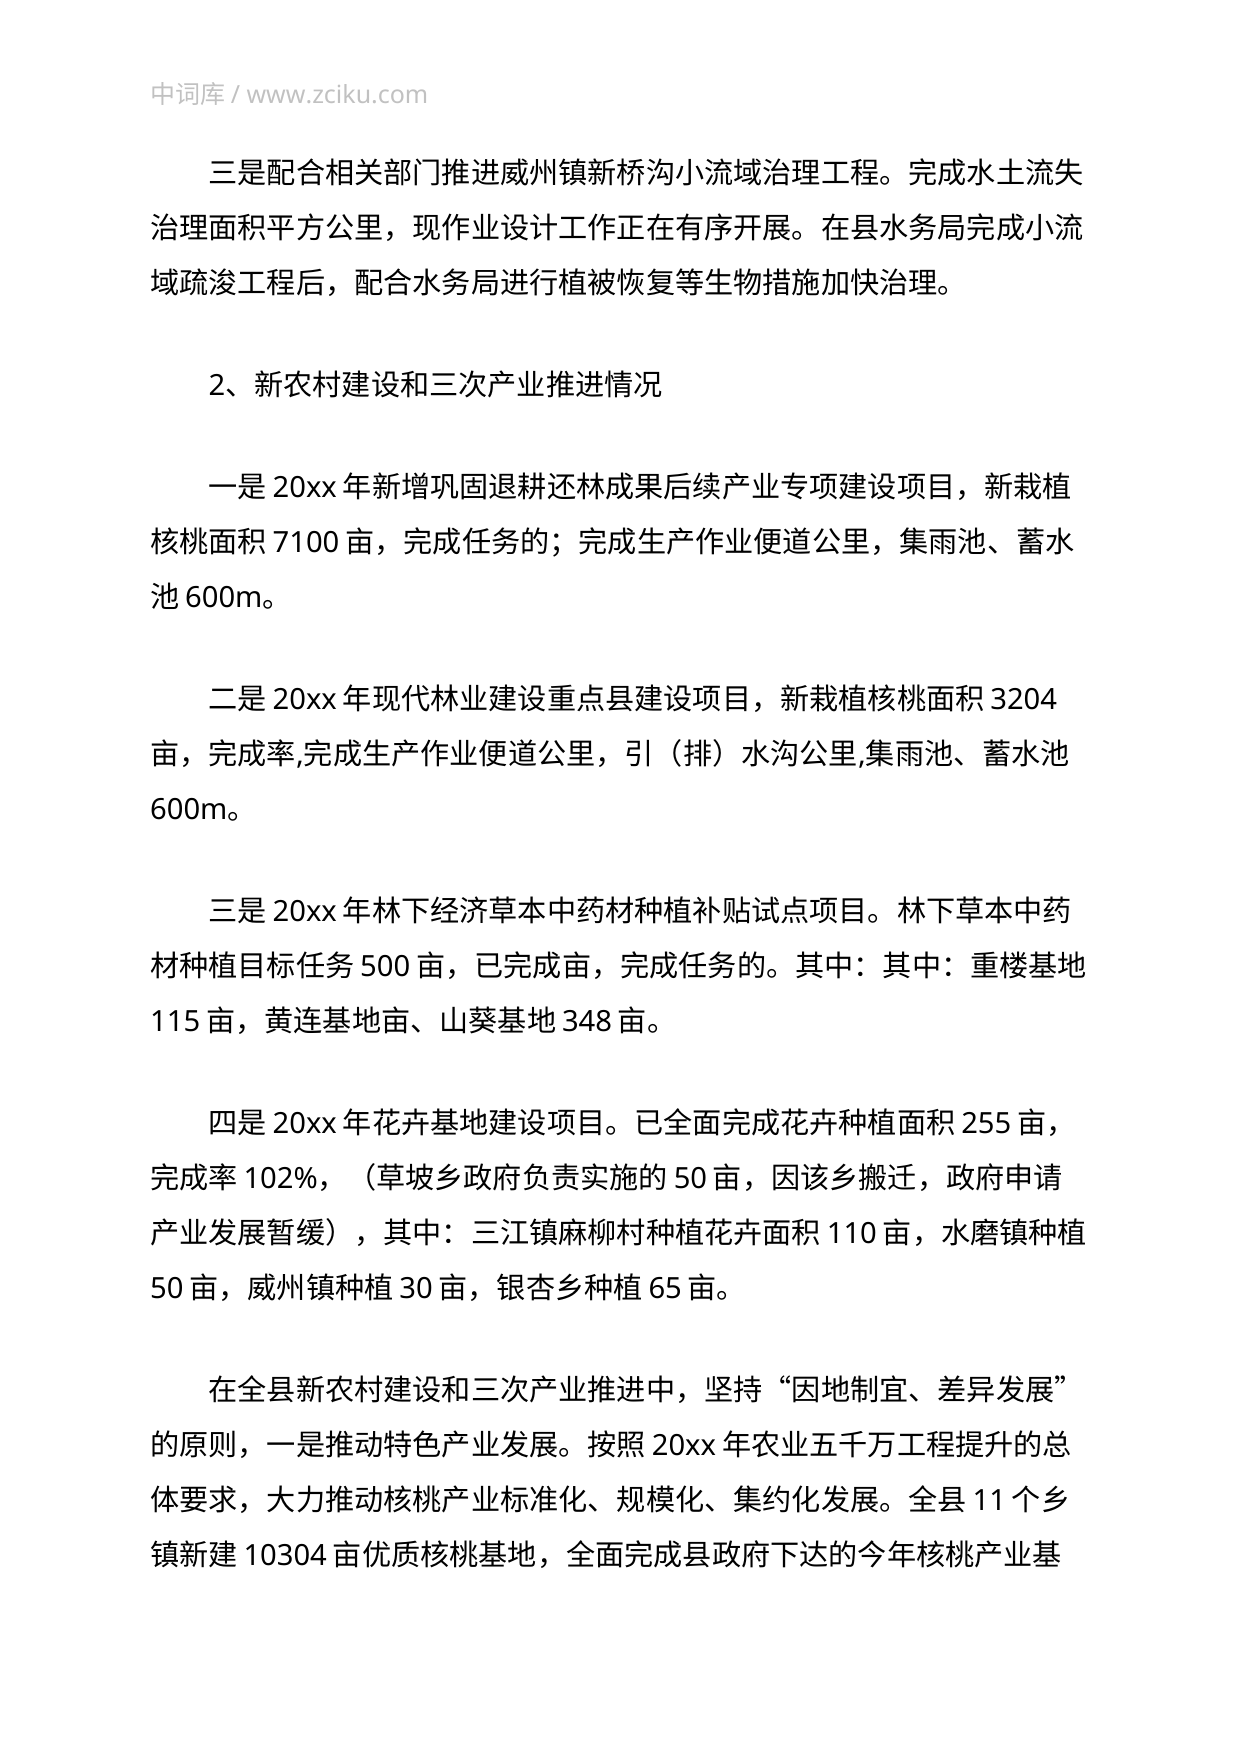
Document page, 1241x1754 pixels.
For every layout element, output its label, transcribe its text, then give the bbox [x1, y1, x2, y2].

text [150, 1366, 1090, 1574]
text 2、新农村建设和三次产业推进情况 [150, 362, 1090, 404]
text 二是20xx年现代林业建设重点县建设项目，新栽植核桃面积3204亩，完成率,完成生产作业便道公里，引（排）水沟公里,集雨池、蓄水池600m。 [150, 676, 1090, 828]
text 四是20xx年花卉基地建设项目。已全面完成花卉种植面积255亩，完成率102%，（草坡乡政府负责实施的50亩，因该乡搬迁，政府申请产业发展暂缓），其中：三江镇麻柳村种植花卉面积110亩，水磨镇种植50亩，威州镇种植30亩，银杏乡种植65亩。 [150, 1099, 1090, 1307]
text 三是20xx年林下经济草本中药材种植补贴试点项目。林下草本中药材种植目标任务500亩，已完成亩，完成任务的。其中：其中：重楼基地115亩，黄连基地亩、山葵基地348亩。 [150, 887, 1090, 1040]
text 一是20xx年新增巩固退耕还林成果后续产业专项建设项目，新栽植核桃面积7100亩，完成任务的；完成生产作业便道公里，集雨池、蓄水池600m。 [150, 463, 1090, 616]
text 三是配合相关部门推进威州镇新桥沟小流域治理工程。完成水土流失治理面积平方公里，现作业设计工作正在有序开展。在县水务局完成小流域疏浚工程后，配合水务局进行植被恢复等生物措施加快治理。 [150, 150, 1090, 302]
